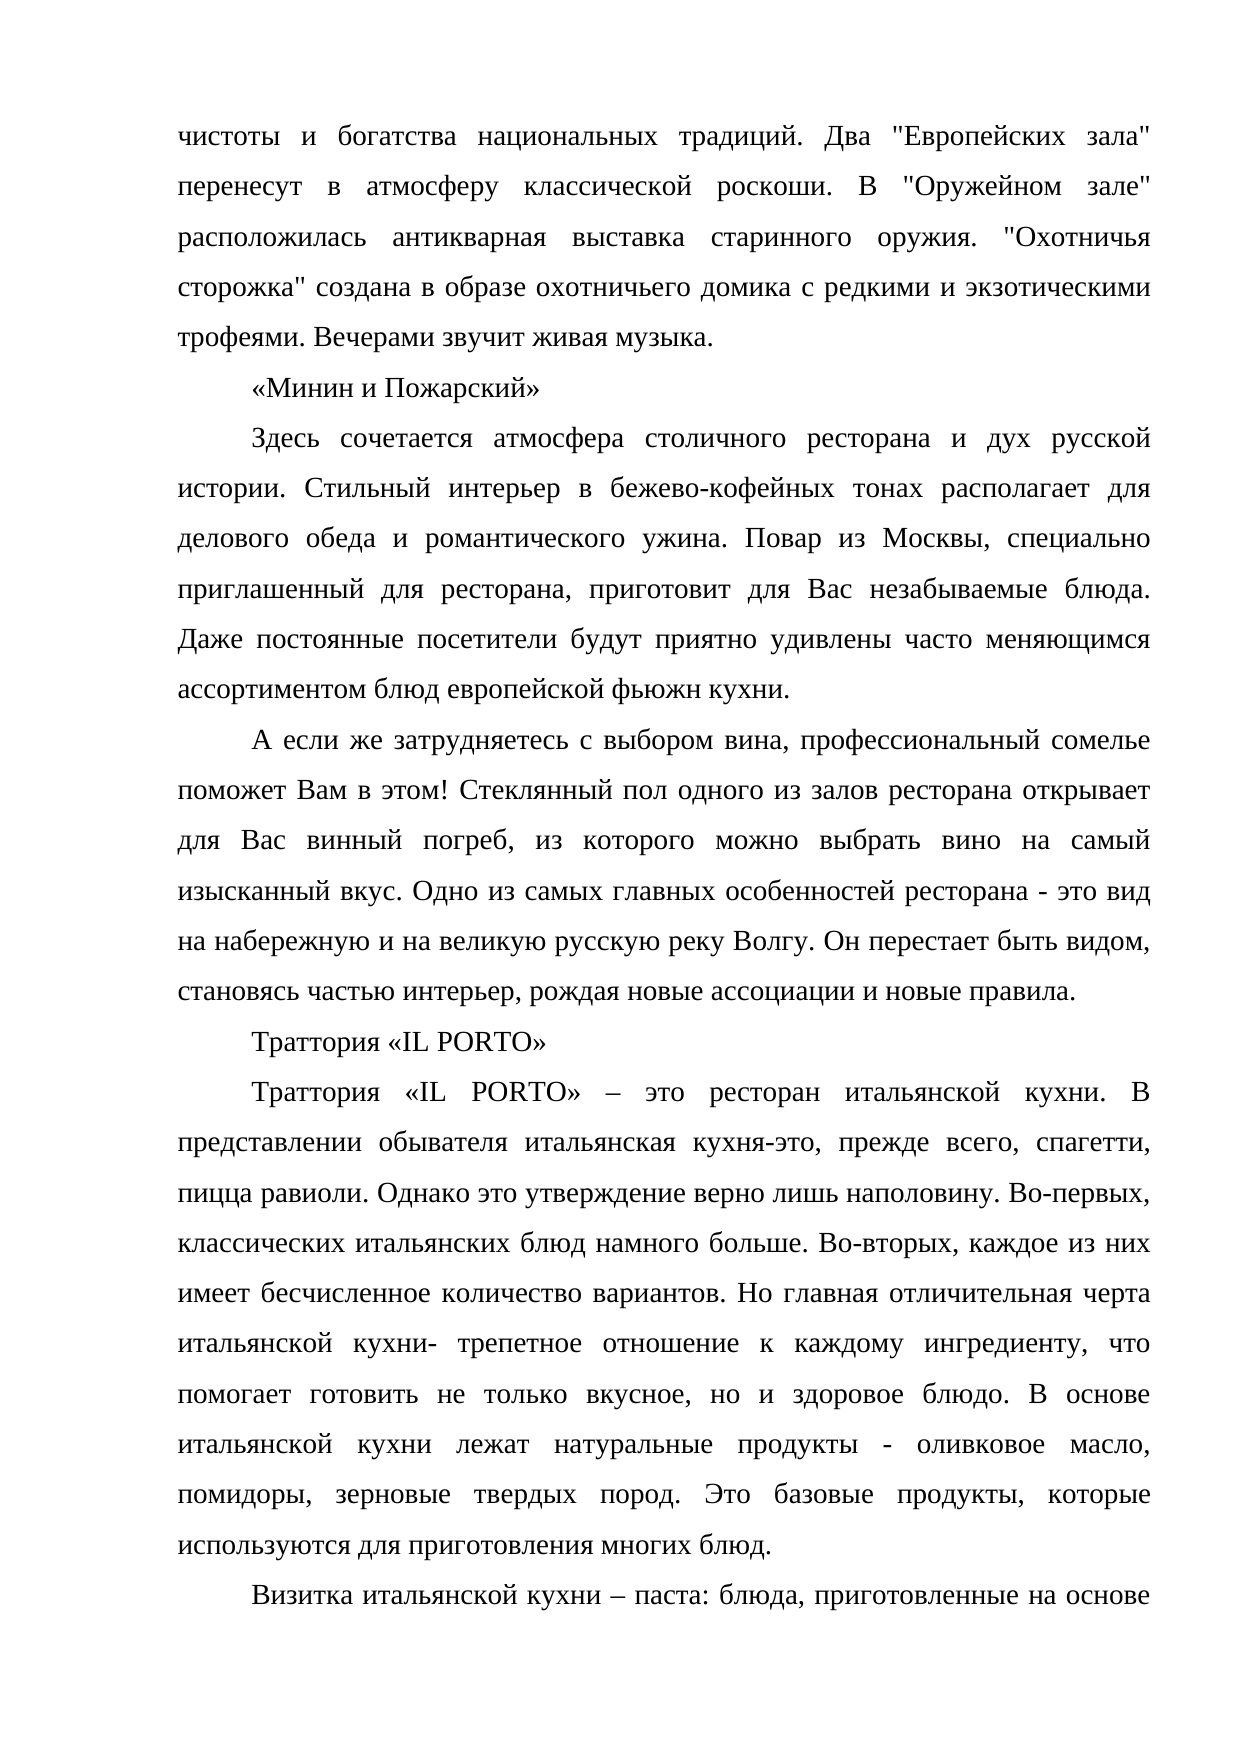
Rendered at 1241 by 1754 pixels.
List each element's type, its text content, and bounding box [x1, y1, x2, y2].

text Траттория «IL PORTO» [177, 1024, 1152, 1057]
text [177, 118, 1152, 353]
text Траттория «IL PORTO» – это ресторан итальянской кухни. В представлении обывателя итальянская кухня-это, прежде всего, спагетти, пицца равиоли. Однако это утверждение верно лишь наполовину. Во-первых, классических итальянских блюд намного больше. Во-вторых, каждое из них имеет бесчисленное количество вариантов. Но главная отличительная черта итальянской кухни- трепетное отношение к каждому ингредиенту, что помогает готовить не только вкусное, но и здоровое блюдо. В основе итальянской кухни лежат натуральные продукты - оливковое масло, помидоры, зерновые твердых пород. Это базовые продукты, которые используются для приготовления многих блюд. [177, 1074, 1152, 1560]
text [177, 1577, 1152, 1611]
text Здесь сочетается атмосфера столичного ресторана и дух русской истории. Стильный интерьер в бежево-кофейных тонах располагает для делового обеда и романтического ужина. Повар из Москвы, специально приглашенный для ресторана, приготовит для Вас незабываемые блюда. Даже постоянные посетители будут приятно удивлены часто меняющимся ассортиментом блюд европейской фьюжн кухни. [177, 420, 1152, 705]
text А если же затрудняетесь с выбором вина, профессиональный сомелье поможет Вам в этом! Стеклянный пол одного из залов ресторана открывает для Вас винный погреб, из которого можно выбрать вино на самый изысканный вкус. Одно из самых главных особенностей ресторана - это вид на набережную и на великую русскую реку Волгу. Он перестает быть видом, становясь частью интерьер, рождая новые ассоциации и новые правила. [177, 722, 1152, 1007]
text «Минин и Пожарский» [177, 370, 1152, 403]
